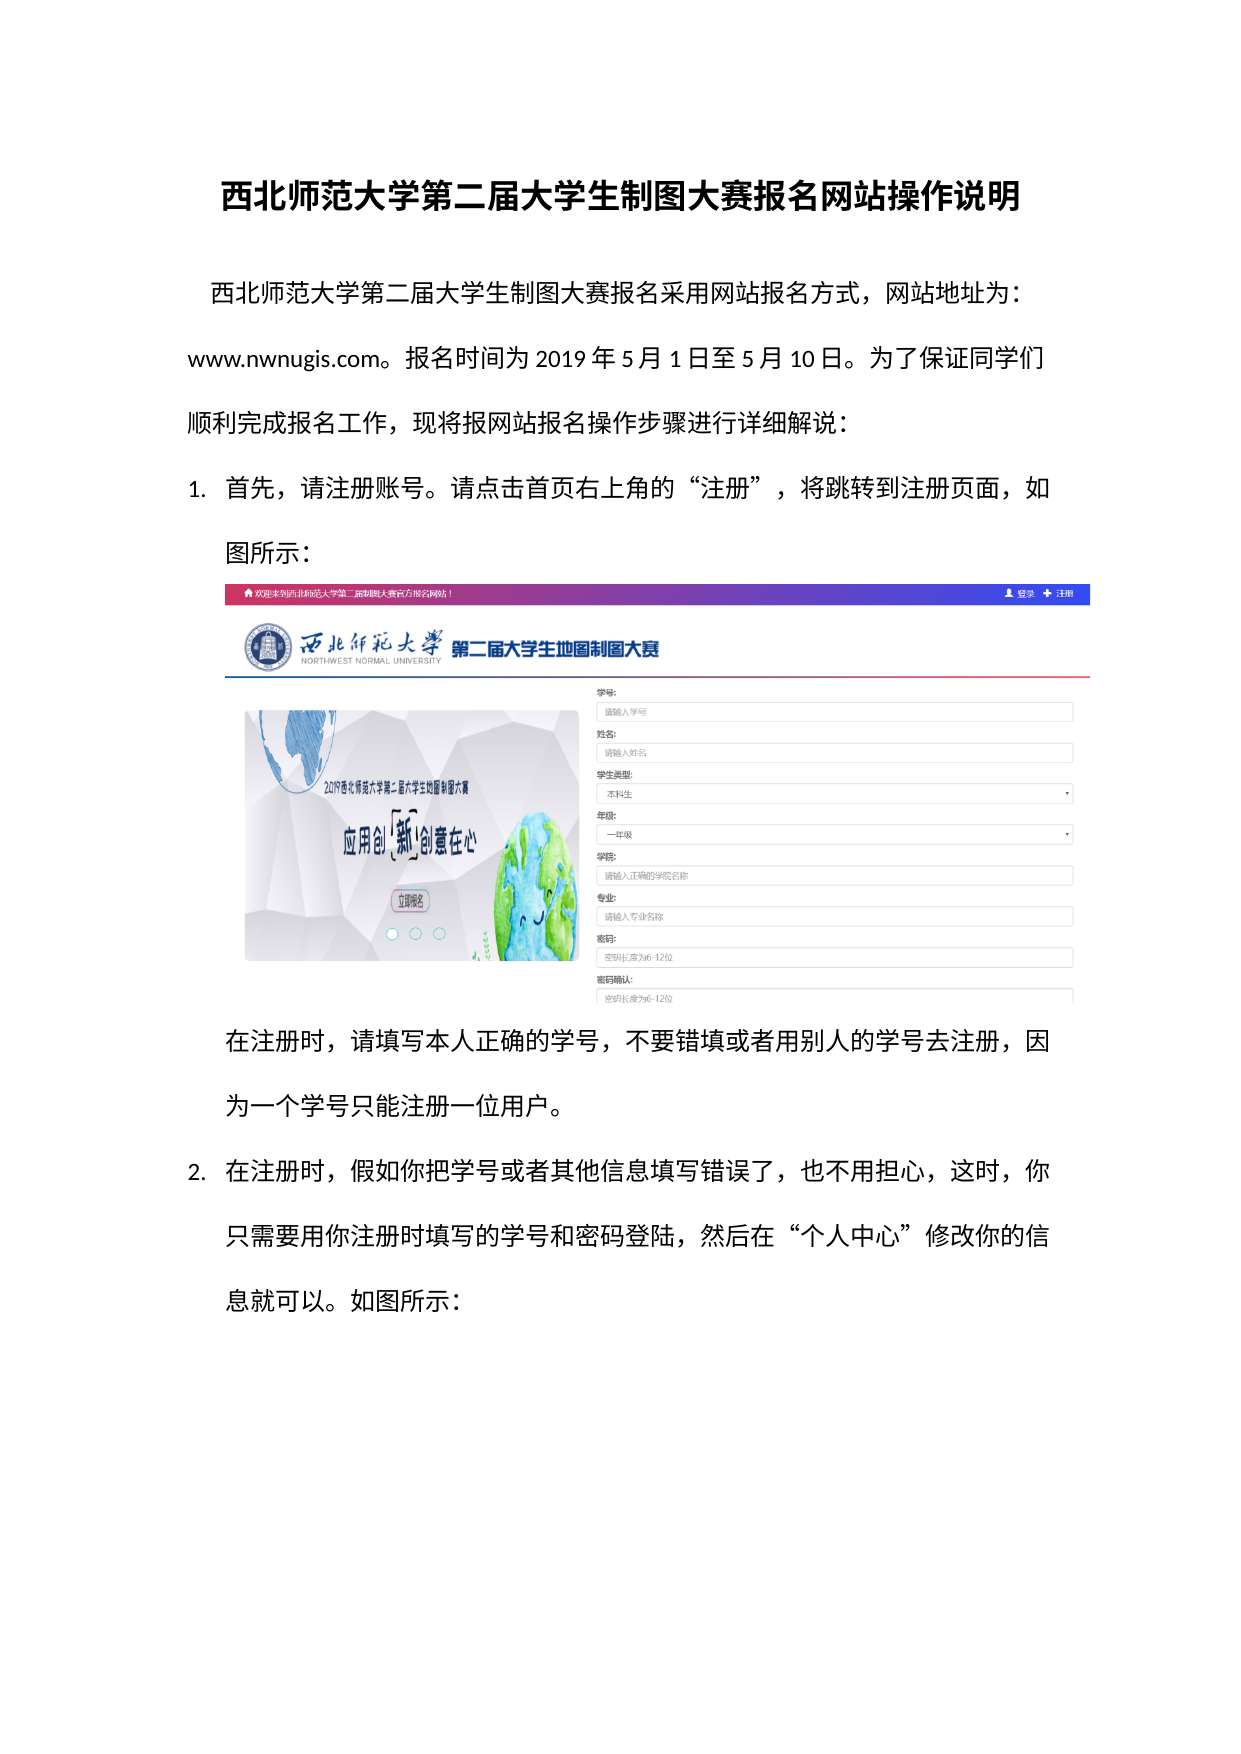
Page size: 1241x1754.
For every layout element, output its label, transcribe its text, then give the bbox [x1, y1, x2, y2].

list 在注册时，请填写本人正确的学号，不要错填或者用别人的学号去注册，因为一个学号只能注册一位用户。 [225, 1007, 1053, 1137]
list 首先，请注册账号。请点击首页右上角的“注册”，将跳转到注册页面，如图所示： [187, 454, 1053, 584]
text 西北师范大学第二届大学生制图大赛报名网站操作说明 [187, 162, 1053, 227]
text 西北师范大学第二届大学生制图大赛报名采用网站报名方式，网站地址为：www.nwnugis.com。报名时间为2019年5月1日至5月10日。为了保证同学们顺利完成报名工作，现将报网站报名操作步骤进行详细解说： [187, 259, 1053, 454]
list 在注册时，假如你把学号或者其他信息填写错误了，也不用担心，这时，你只需要用你注册时填写的学号和密码登陆，然后在“个人中心”修改你的信息就可以。如图所示： [187, 1137, 1053, 1332]
picture [225, 584, 1091, 1003]
